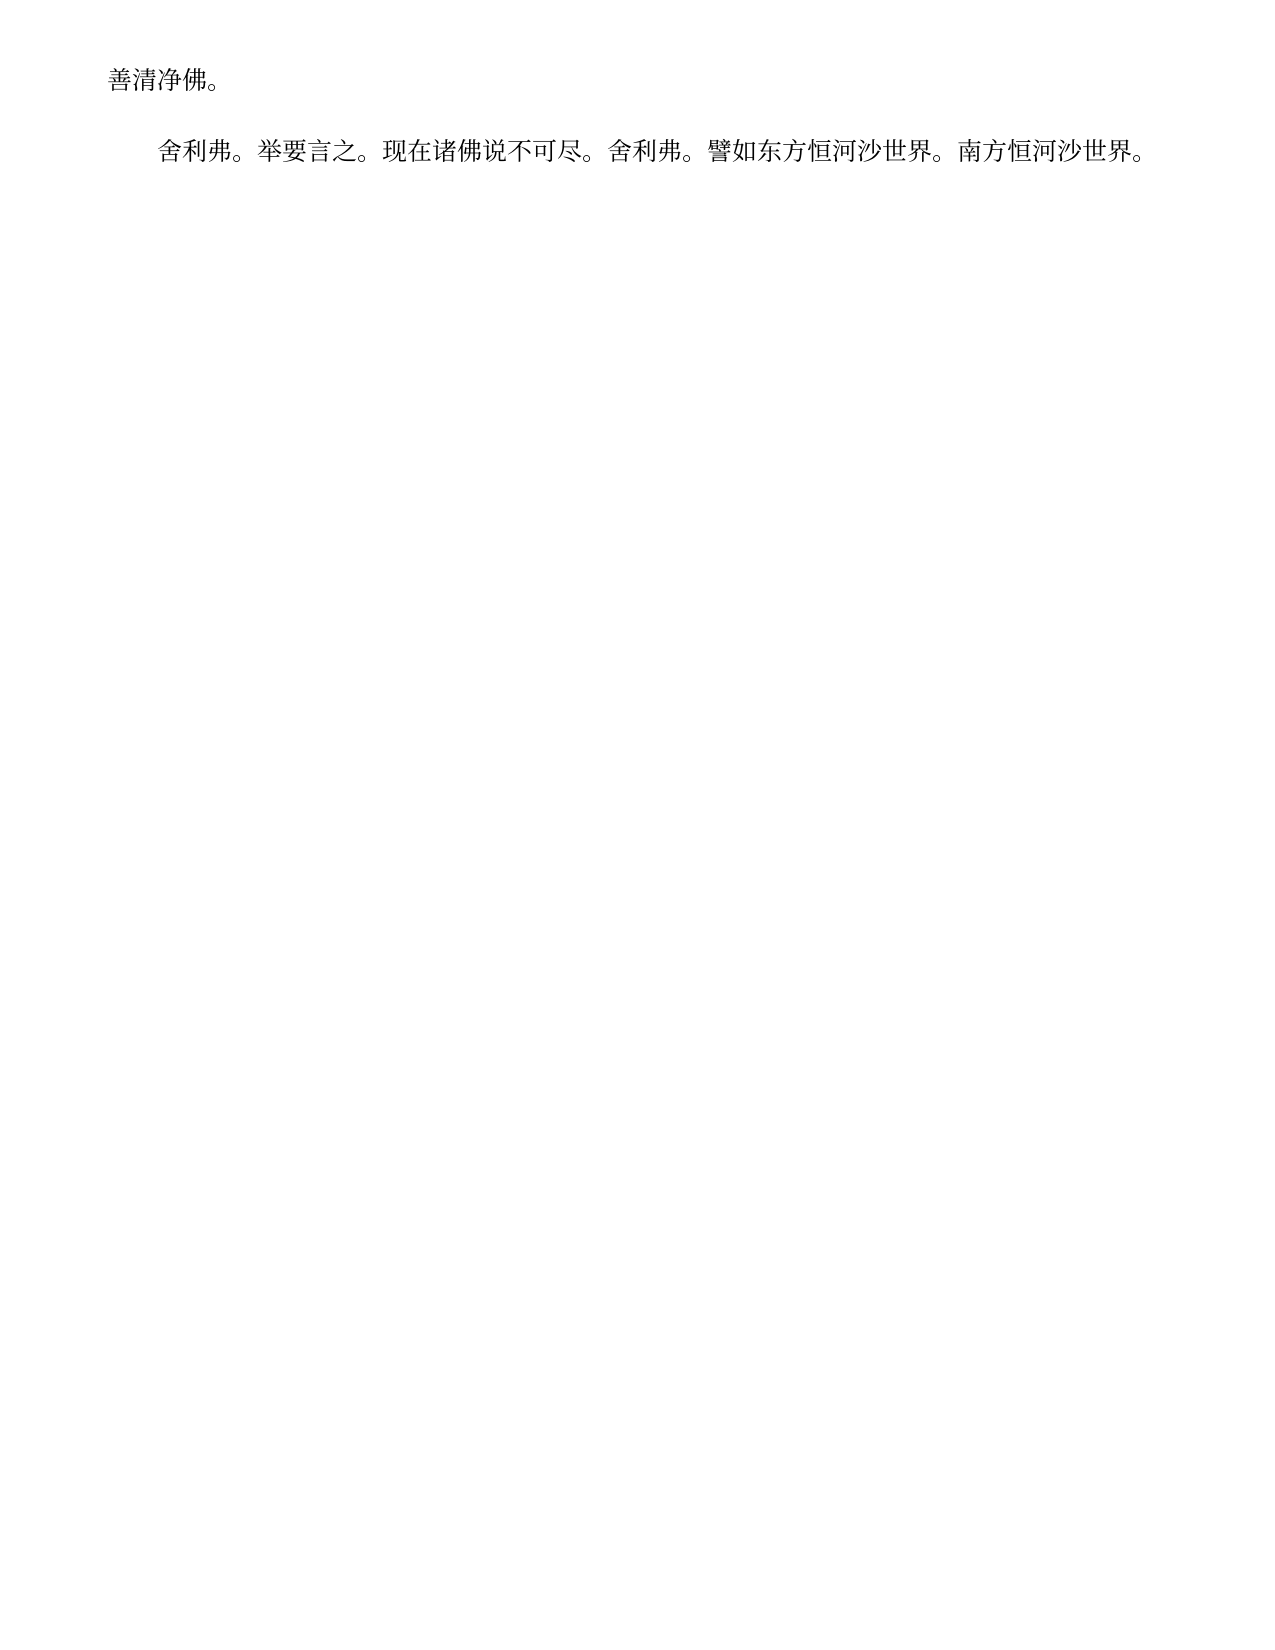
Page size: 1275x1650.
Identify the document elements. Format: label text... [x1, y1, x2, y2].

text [107, 60, 1159, 96]
text 舍利弗。举要言之。现在诸佛说不可尽。舍利弗。譬如东方恒河沙世界。南方恒河沙世界。 [157, 132, 1208, 167]
